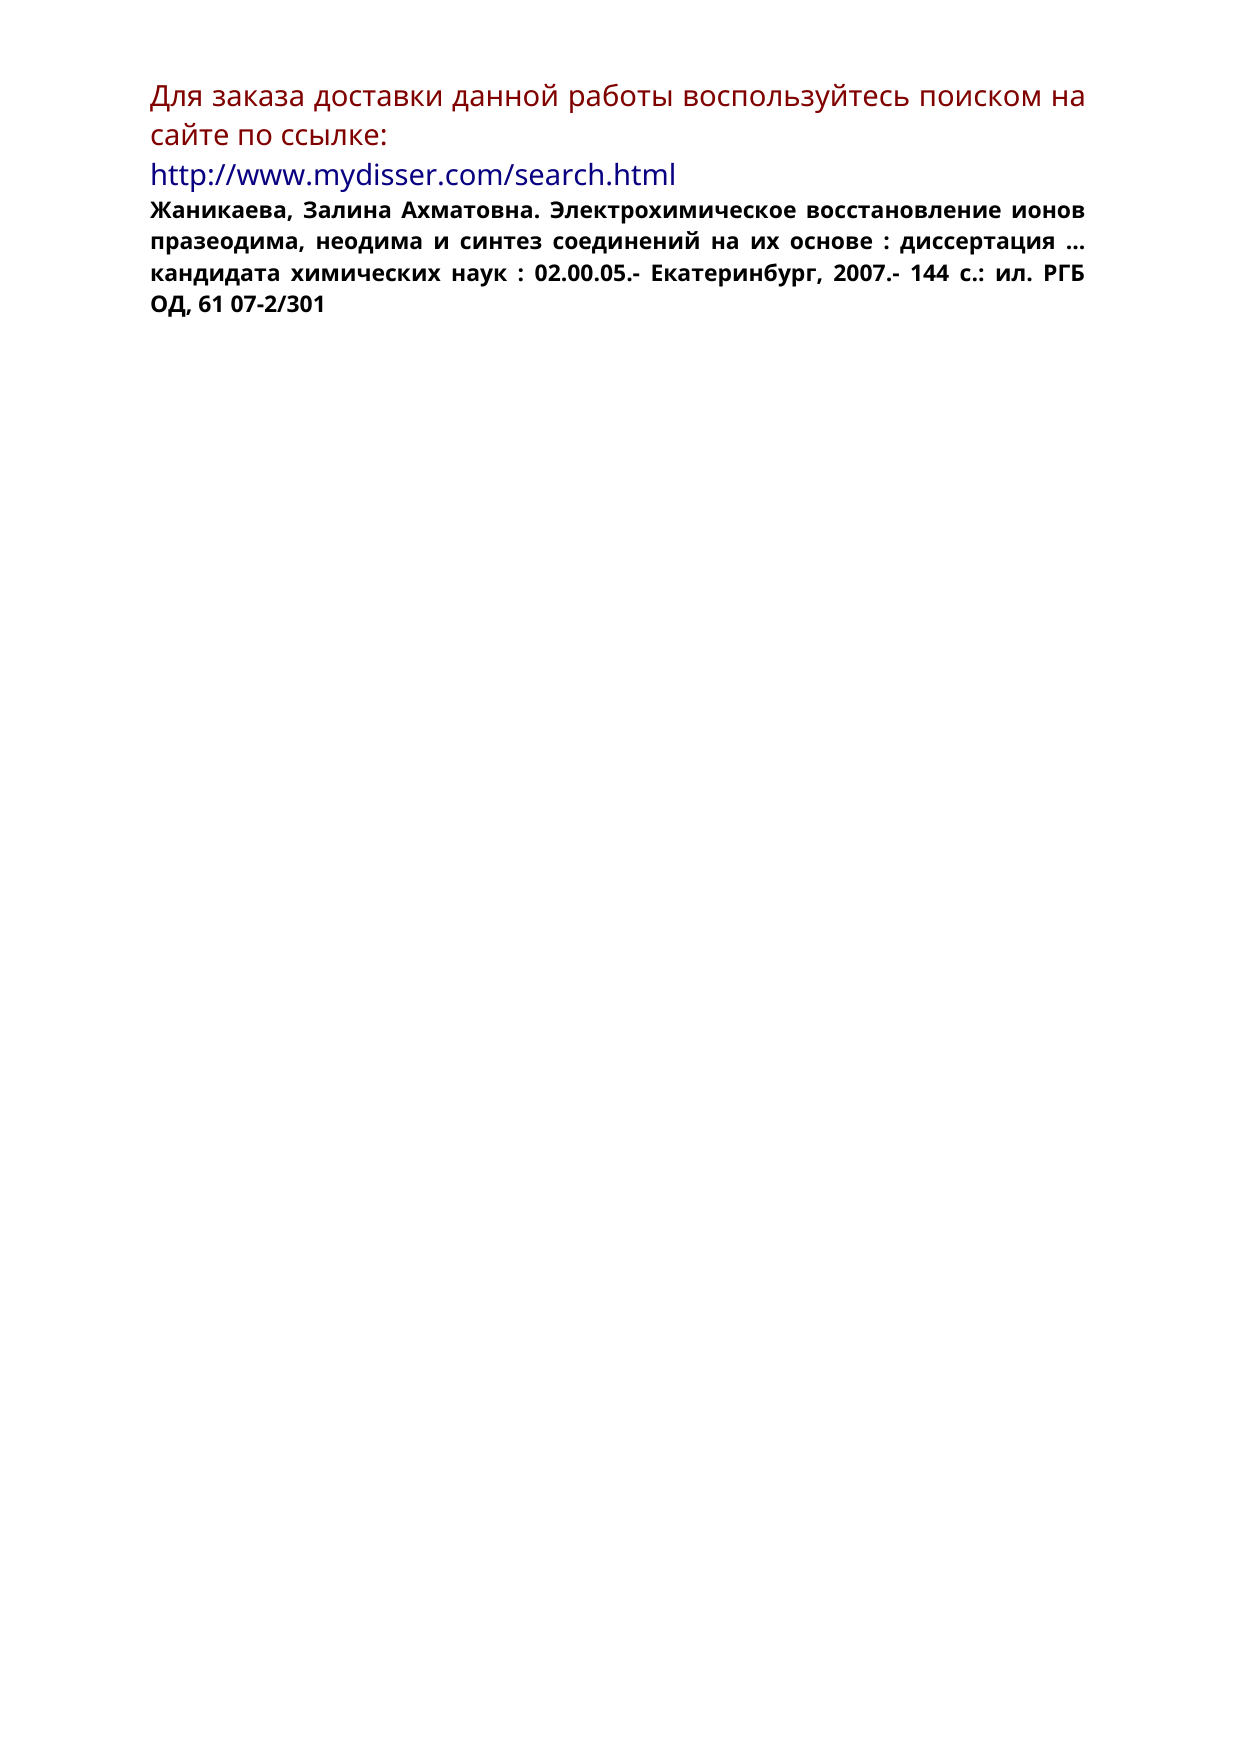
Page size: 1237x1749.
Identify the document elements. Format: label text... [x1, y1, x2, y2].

text Жаникаева, Залина Ахматовна. Электрохимическое восстановление ионов празеодима, неодима и синтез соединений на их основе : диссертация ... кандидата химических наук : 02.00.05.- Екатеринбург, 2007.- 144 с.: ил. РГБ ОД, 61 07-2/301 [150, 194, 1086, 319]
